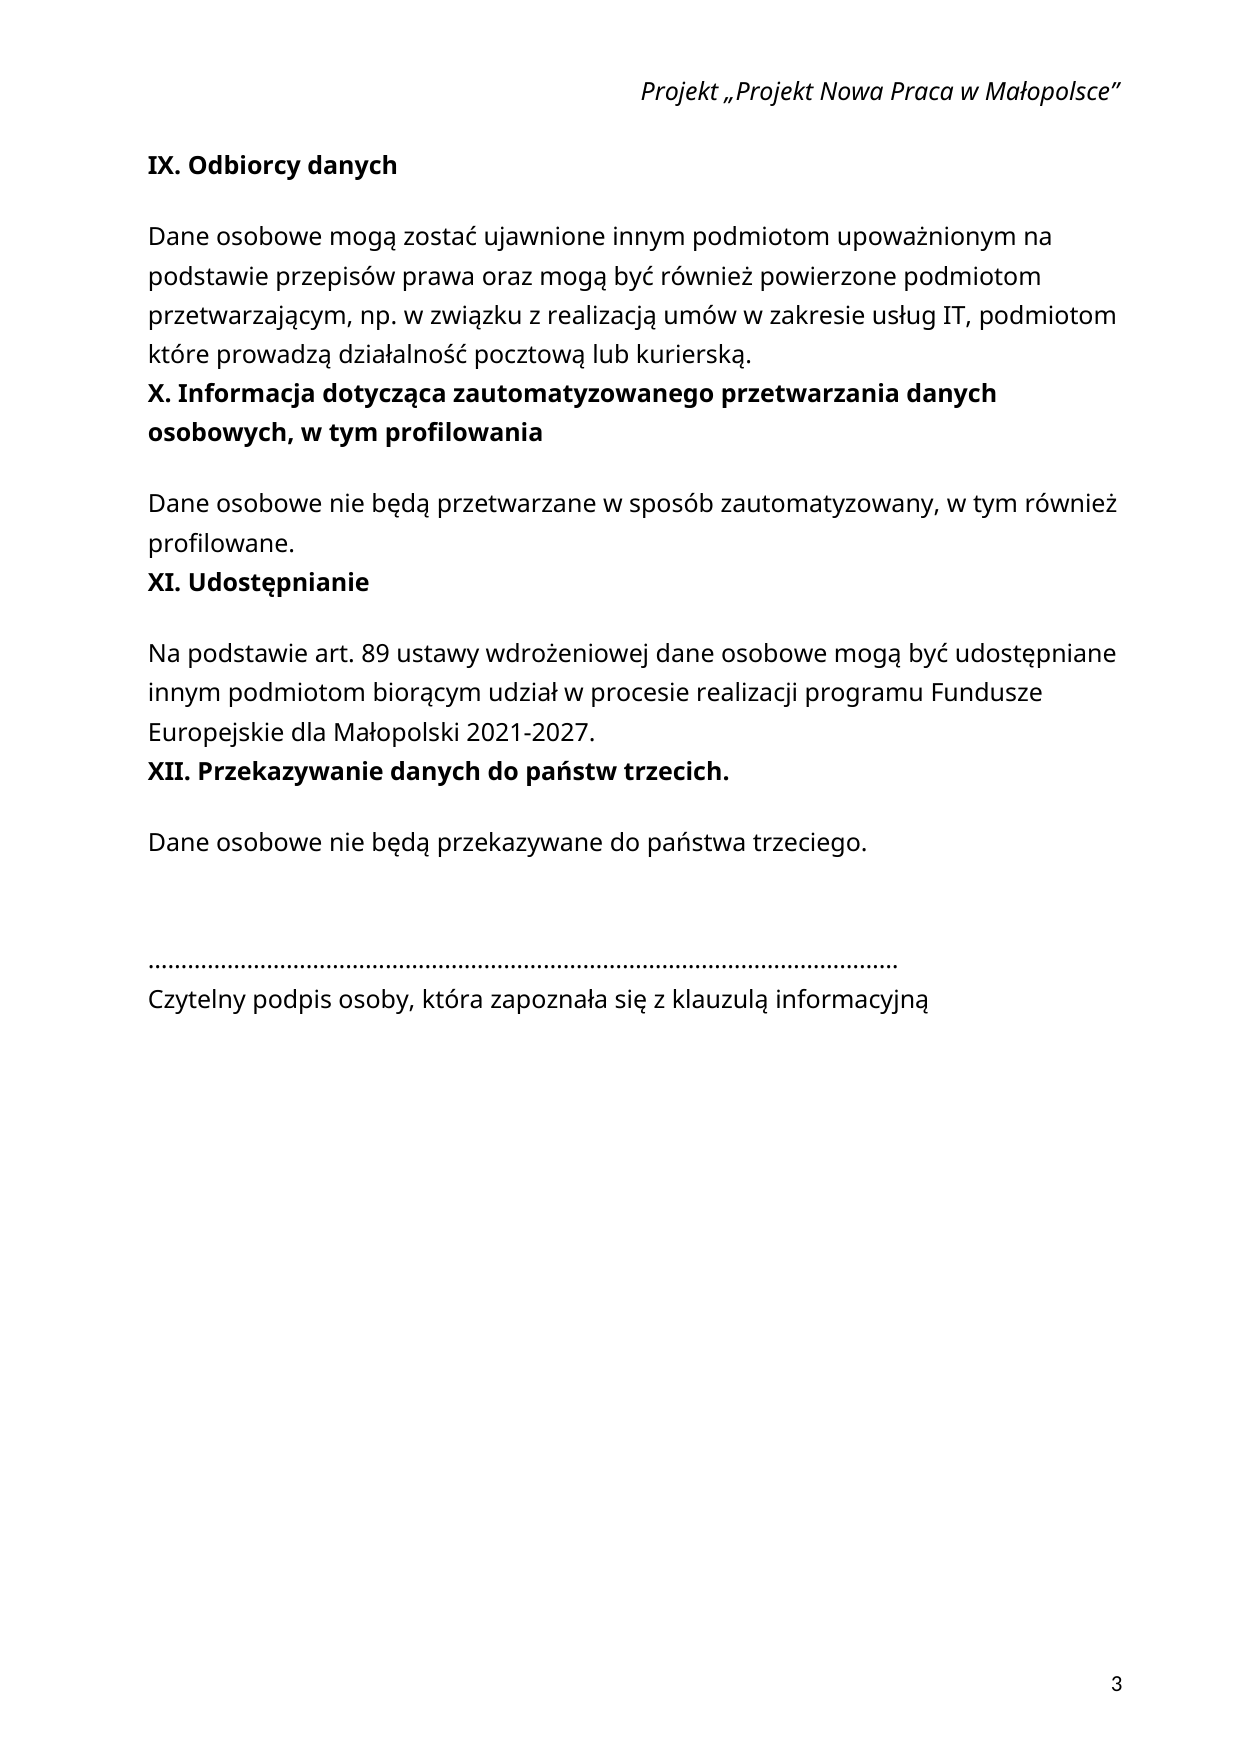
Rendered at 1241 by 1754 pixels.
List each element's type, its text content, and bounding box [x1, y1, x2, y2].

list Czytelny podpis osoby, która zapoznała się z klauzulą informacyjną [148, 981, 1122, 1015]
subtitle osobowych, w tym profilowania [148, 415, 1122, 482]
subtitle XII. Przekazywanie danych do państw trzecich. [148, 753, 1122, 820]
text Dane osobowe nie będą przekazywane do państwa trzeciego. [148, 825, 1122, 859]
text …………………………………………………………………………………………………… [148, 864, 1122, 976]
subtitle X. Informacja dotycząca zautomatyzowanego przetwarzania danych [148, 376, 1122, 410]
text Dane osobowe mogą zostać ujawnione innym podmiotom upoważnionym na podstawie przepisów prawa oraz mogą być również powierzone podmiotom przetwarzającym, np. w związku z realizacją umów w zakresie usług IT, podmiotom które prowadzą działalność pocztową lub kurierską. [148, 219, 1122, 371]
text Dane osobowe nie będą przetwarzane w sposób zautomatyzowany, w tym również profilowane. [148, 486, 1122, 559]
subtitle XI. Udostępnianie [148, 564, 1122, 632]
text Na podstawie art. 89 ustawy wdrożeniowej dane osobowe mogą być udostępniane innym podmiotom biorącym udział w procesie realizacji programu Fundusze Europejskie dla Małopolski 2021-2027. [148, 636, 1122, 748]
subtitle IX. Odbiorcy danych [148, 148, 1122, 215]
